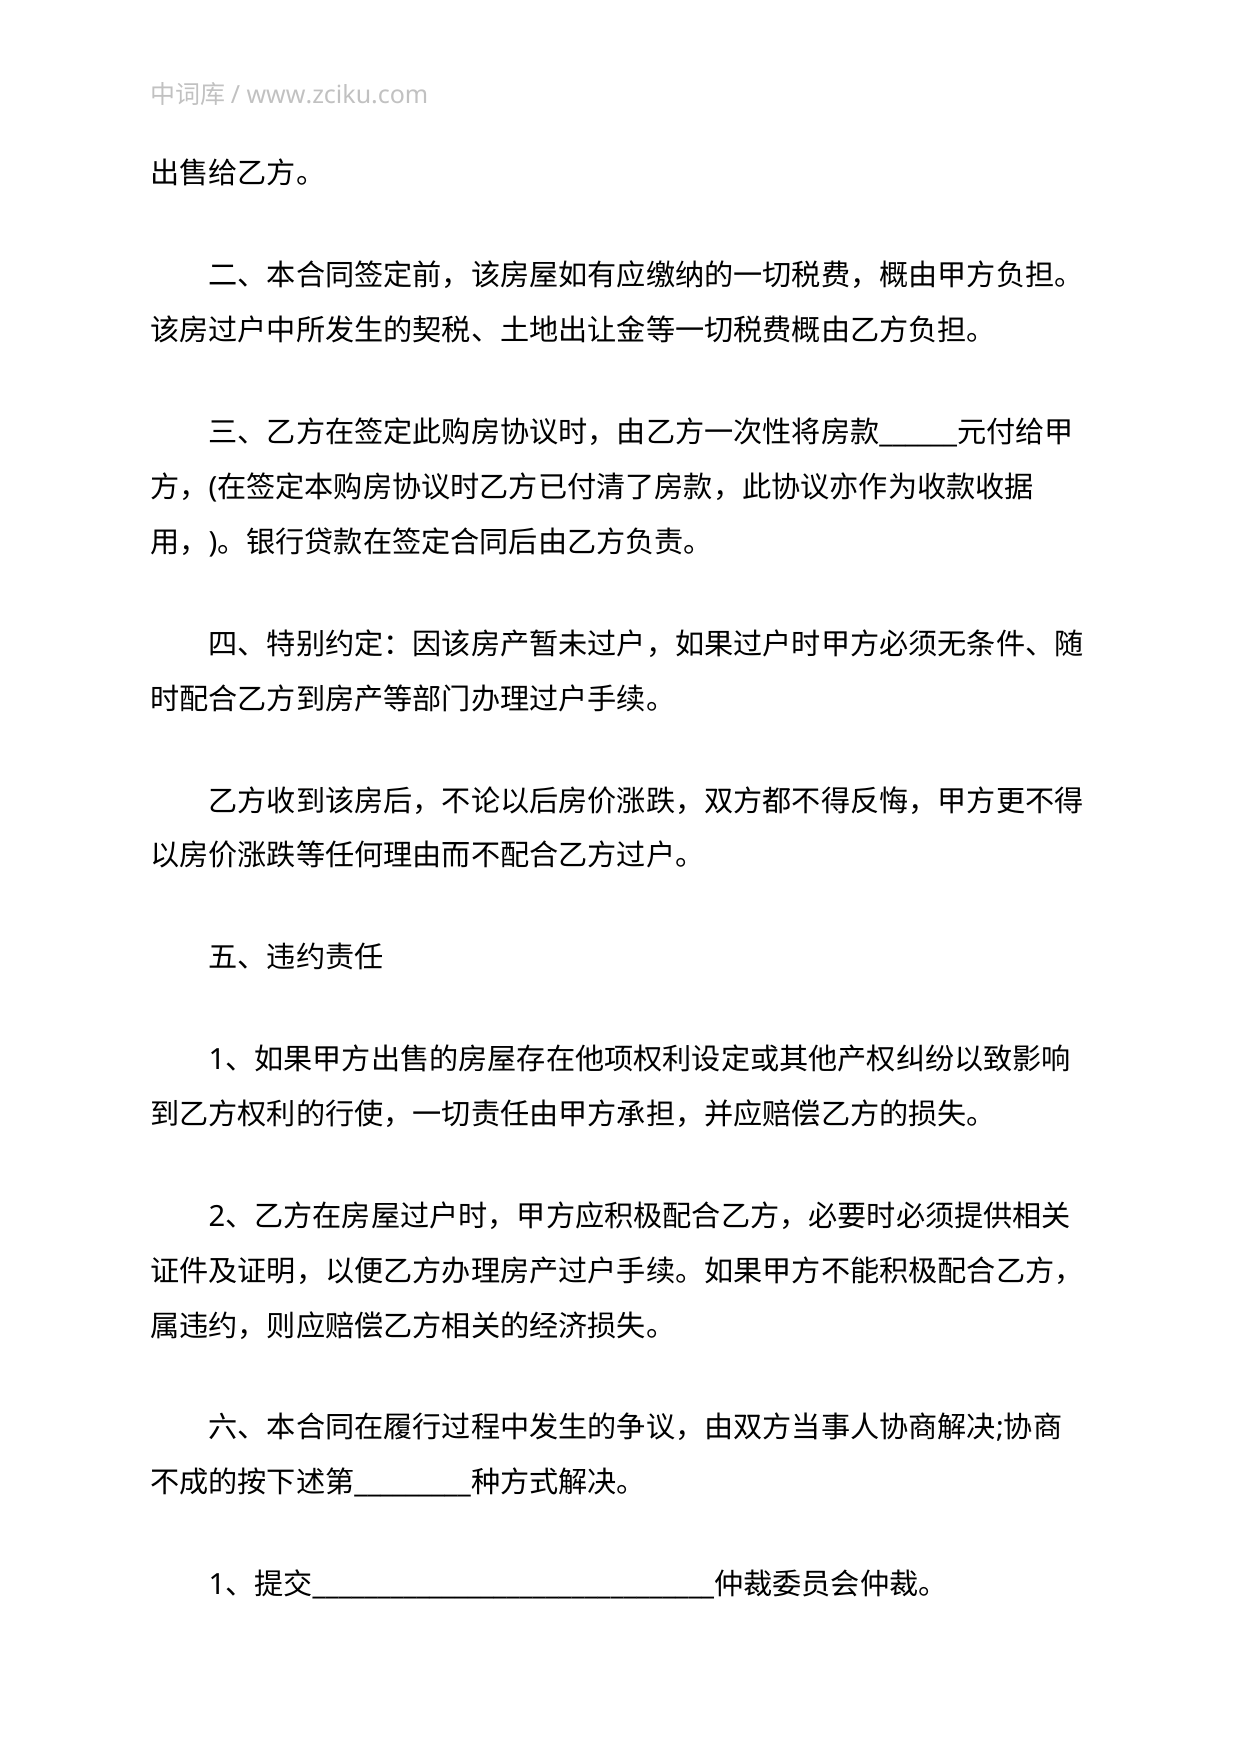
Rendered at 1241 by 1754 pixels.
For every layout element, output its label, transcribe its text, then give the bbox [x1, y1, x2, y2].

text 六、本合同在履行过程中发生的争议，由双方当事人协商解决;协商不成的按下述第_________种方式解决。 [150, 1404, 1090, 1501]
text 1、如果甲方出售的房屋存在他项权利设定或其他产权纠纷以致影响到乙方权利的行使，一切责任由甲方承担，并应赔偿乙方的损失。 [150, 1036, 1090, 1133]
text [150, 150, 1090, 192]
text 四、特别约定：因该房产暂未过户，如果过户时甲方必须无条件、随时配合乙方到房产等部门办理过户手续。 [150, 620, 1090, 718]
text 三、乙方在签定此购房协议时，由乙方一次性将房款______元付给甲方，(在签定本购房协议时乙方已付清了房款，此协议亦作为收款收据用，)。银行贷款在签定合同后由乙方负责。 [150, 408, 1090, 561]
text 乙方收到该房后，不论以后房价涨跌，双方都不得反悔，甲方更不得以房价涨跌等任何理由而不配合乙方过户。 [150, 777, 1090, 874]
text 1、提交_______________________________仲裁委员会仲裁。 [150, 1561, 1090, 1603]
text 二、本合同签定前，该房屋如有应缴纳的一切税费，概由甲方负担。该房过户中所发生的契税、土地出让金等一切税费概由乙方负担。 [150, 252, 1090, 349]
text 2、乙方在房屋过户时，甲方应积极配合乙方，必要时必须提供相关证件及证明，以便乙方办理房产过户手续。如果甲方不能积极配合乙方，属违约，则应赔偿乙方相关的经济损失。 [150, 1192, 1090, 1344]
text 五、违约责任 [150, 934, 1090, 976]
